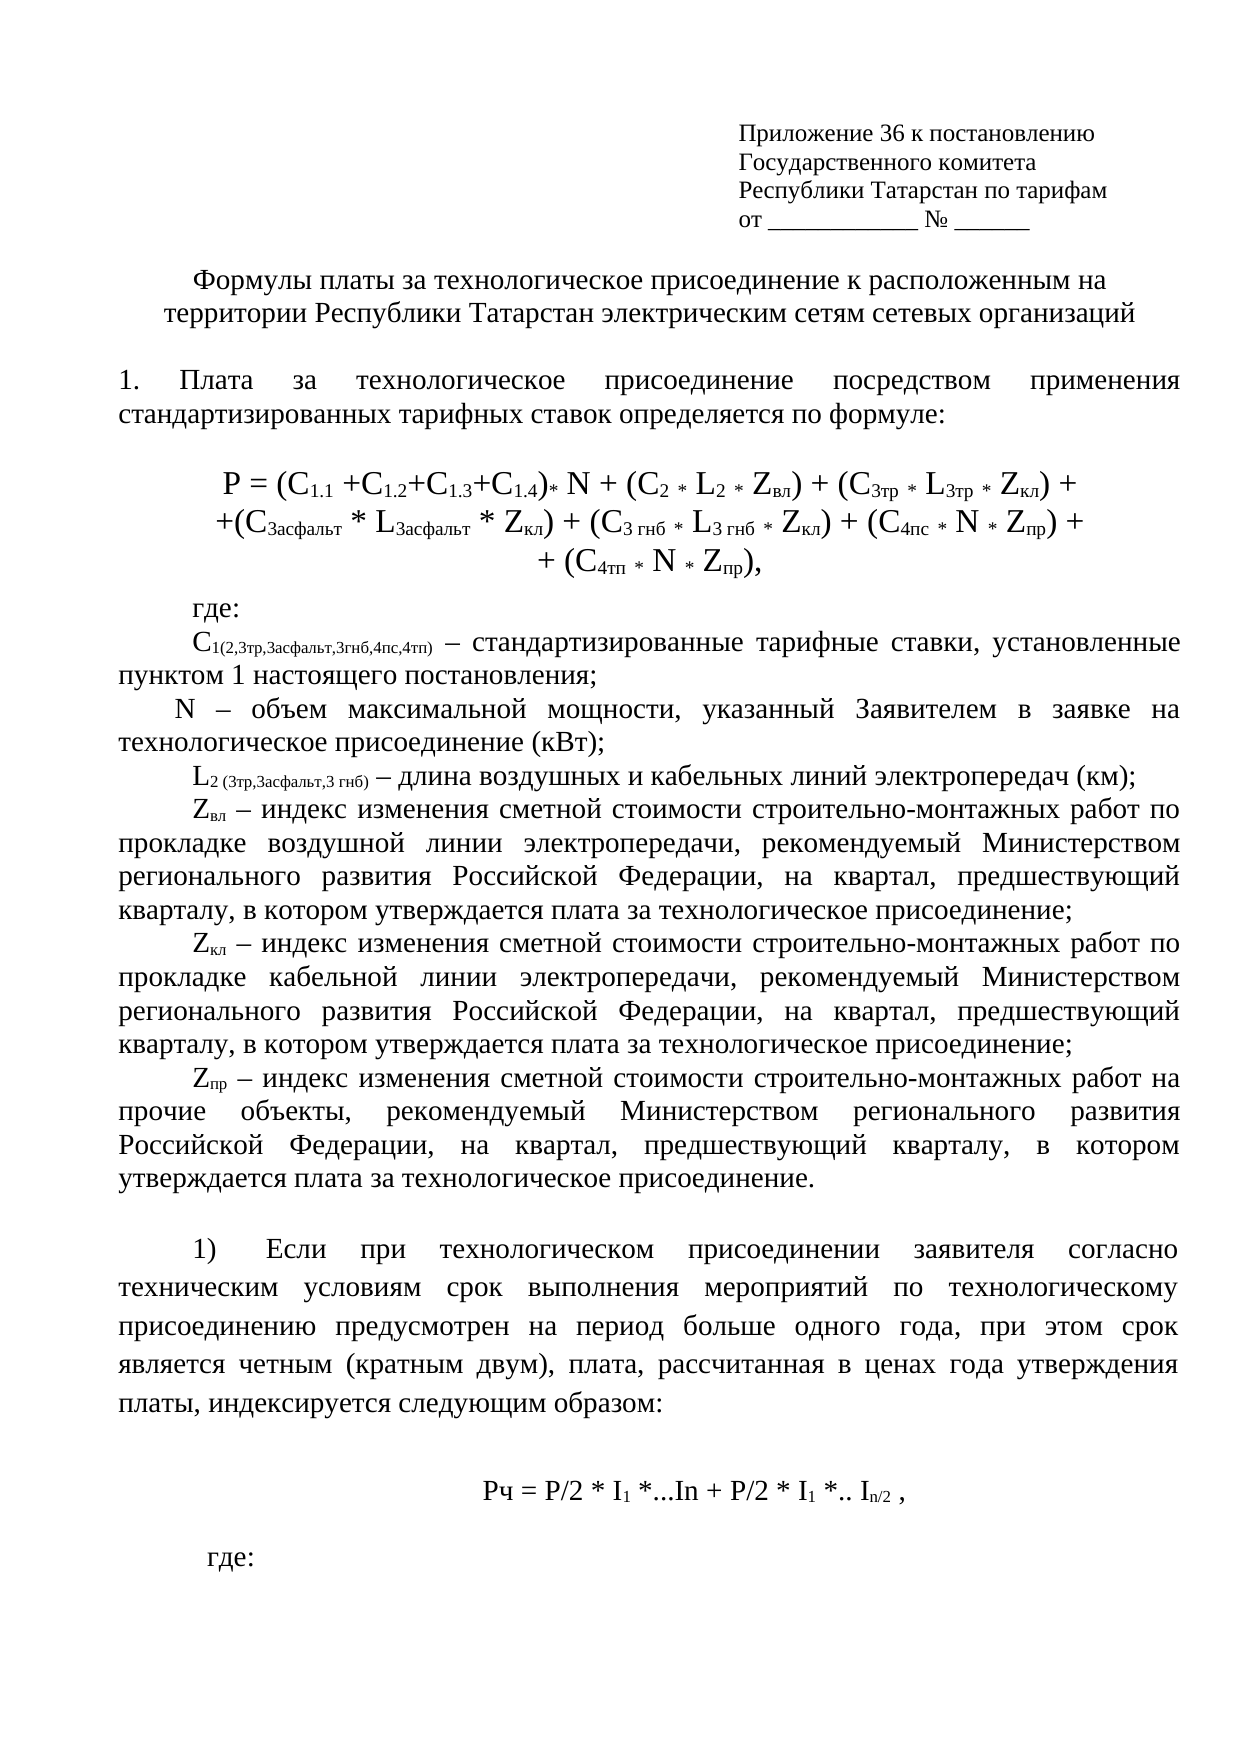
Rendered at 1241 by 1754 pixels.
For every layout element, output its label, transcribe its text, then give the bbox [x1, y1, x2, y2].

text N – объем максимальной мощности, указанный Заявителем в заявке на технологическое присоединение (кВт); [118, 691, 1181, 758]
text где: [118, 1536, 1181, 1574]
text от ____________ № ______ [738, 204, 1181, 233]
text Государственного комитета [738, 147, 1181, 176]
text 1. Плата за технологическое присоединение посредством применения стандартизированных тарифных ставок определяется по формуле: [118, 362, 1181, 429]
text Рч = Р/2 * I1 *...In + Р/2 * I1 *.. In/2 , [118, 1478, 1181, 1506]
text где: [118, 590, 1181, 624]
text Zпр – индекс изменения сметной стоимости строительно-монтажных работ на прочие объекты, рекомендуемый Министерством регионального развития Российской Федерации, на квартал, предшествующий кварталу, в котором утверждается плата за технологическое присоединение. [118, 1060, 1181, 1194]
text Республики Татарстан по тарифам [738, 176, 1181, 204]
text +(C3асфальт * L3асфальт * Zкл) + (C3 гнб * L3 гнб * Zкл) + (С4пс * N * Zпр) + [118, 501, 1181, 540]
text С1(2,3тр,3асфальт,3гнб,4пс,4тп) – стандартизированные тарифные ставки, установленные пунктом 1 настоящего постановления; [118, 624, 1181, 691]
text Р = (С1.1 +С1.2+С1.3+С1.4)* N + (С2 * L2 * Zвл) + (C3тр * L3тр * Zкл) + [118, 463, 1181, 501]
list Если при технологическом присоединении заявителя согласно техническим условиям срок выполнения мероприятий по технологическому присоединению предусмотрен на период больше одного года, при этом срок является четным (кратным двум), плата, рассчитанная в ценах года утверждения платы, индексируется следующим образом: [118, 1227, 1179, 1420]
text Zкл – индекс изменения сметной стоимости строительно-монтажных работ по прокладке кабельной линии электропередачи, рекомендуемый Министерством регионального развития Российской Федерации, на квартал, предшествующий кварталу, в котором утверждается плата за технологическое присоединение; [118, 926, 1181, 1060]
text Формулы платы за технологическое присоединение к расположенным на территории Республики Татарстан электрическим сетям сетевых организаций [118, 262, 1181, 329]
text L2 (3тр,3асфальт,3 гнб) – длина воздушных и кабельных линий электропередач (км); [118, 758, 1181, 791]
text Приложение 36 к постановлению [738, 118, 1181, 147]
text + (С4тп * N * Zпр), [118, 540, 1181, 578]
text Zвл – индекс изменения сметной стоимости строительно-монтажных работ по прокладке воздушной линии электропередачи, рекомендуемый Министерством регионального развития Российской Федерации, на квартал, предшествующий кварталу, в котором утверждается плата за технологическое присоединение; [118, 791, 1181, 926]
